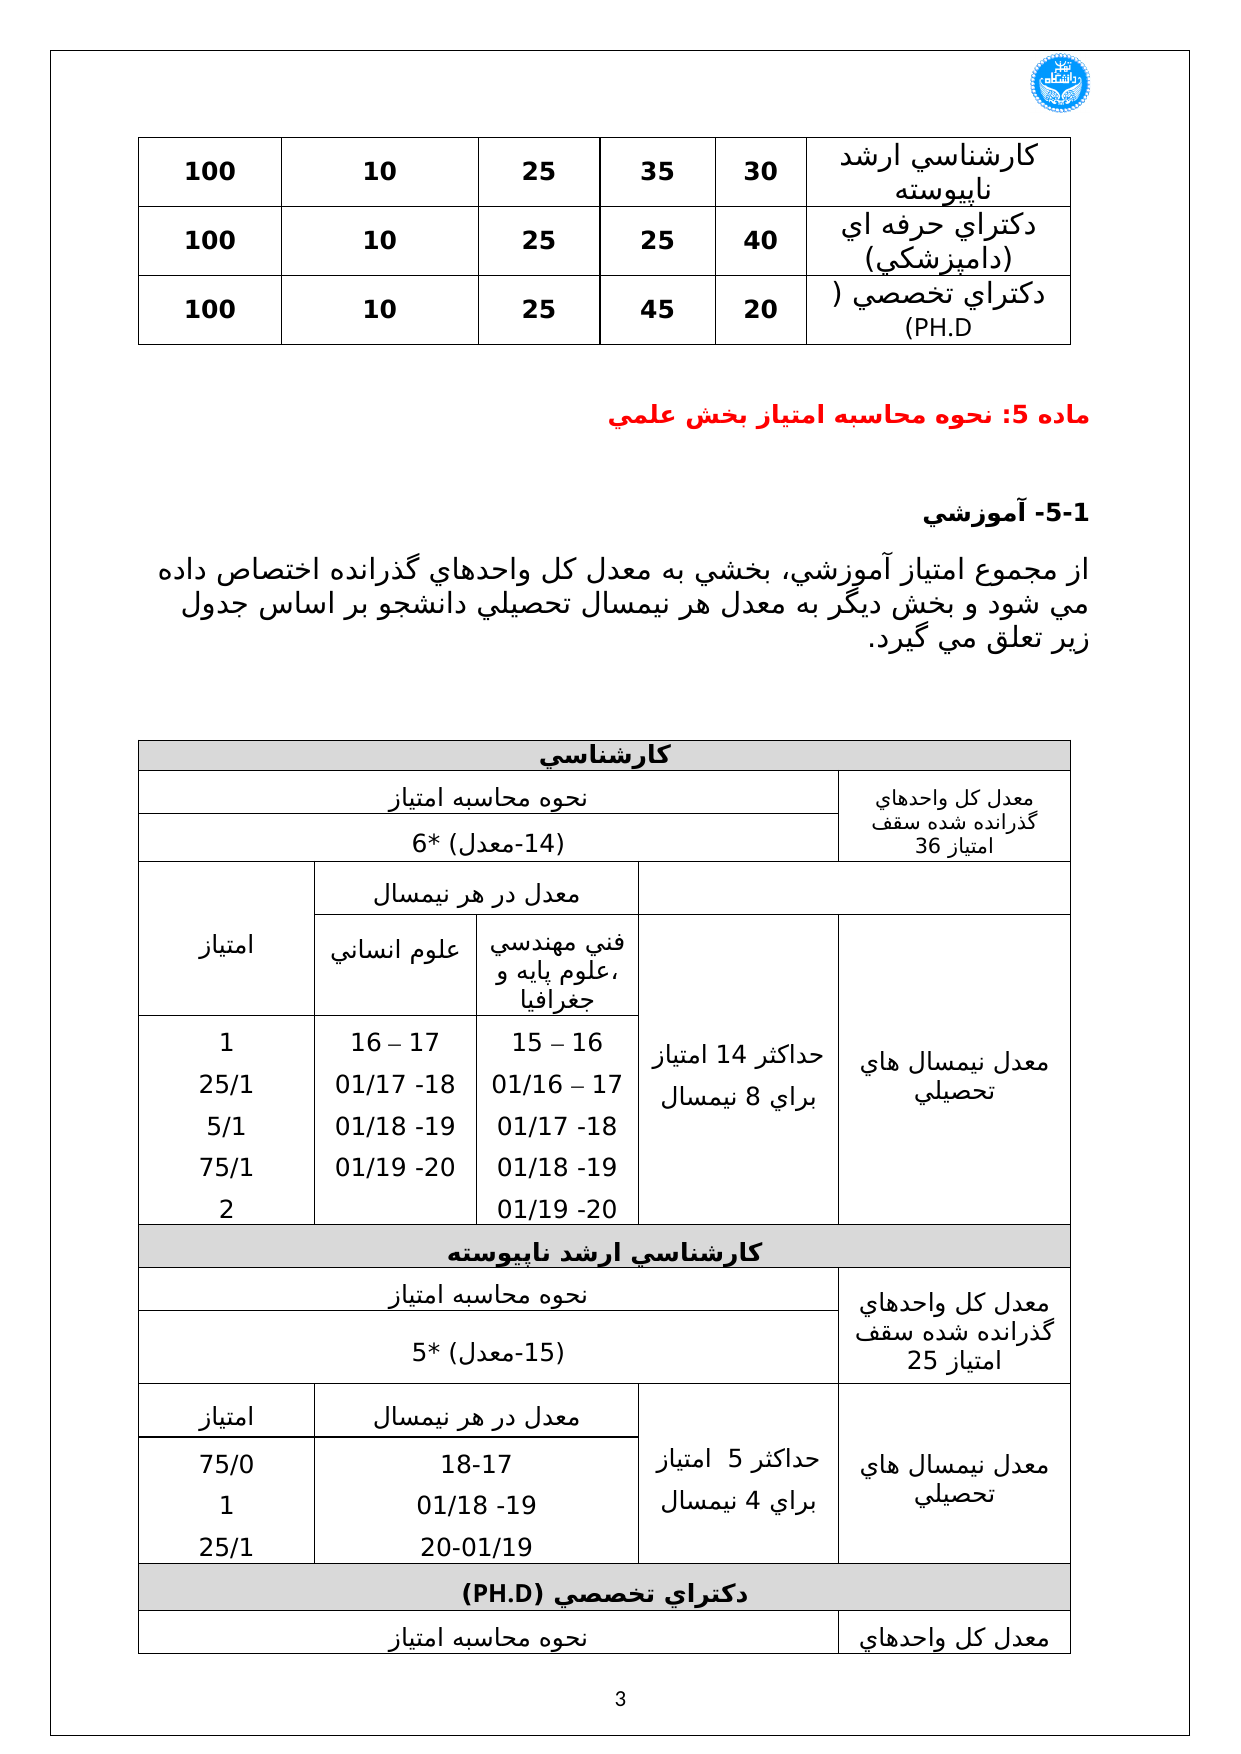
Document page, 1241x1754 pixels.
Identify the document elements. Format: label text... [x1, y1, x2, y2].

table_cell [639, 862, 1070, 914]
table_cell فني مهندسي ،علوم پايه و جغرافيا [477, 915, 638, 1015]
text 5-1- آموزشي [150, 498, 1090, 527]
table_cell امتياز [139, 862, 314, 1015]
table_cell حداكثر 5 امتياز براي 4 نيمسال [639, 1384, 838, 1562]
table_cell 25 [479, 138, 599, 206]
table_cell نحوه محاسبه امتياز [139, 1611, 838, 1653]
table_cell (14-معدل) *6 [139, 814, 838, 861]
table_cell نحوه محاسبه امتياز [139, 771, 838, 812]
picture [1030, 53, 1091, 113]
table_cell 40 [716, 207, 806, 275]
table_cell 25 [601, 207, 715, 275]
table_cell نحوه محاسبه امتياز [139, 1268, 838, 1310]
table_cell علوم انساني [315, 915, 476, 1015]
table_cell 25 [479, 207, 599, 275]
text ماده 5: نحوه محاسبه امتياز بخش علمي [150, 401, 1090, 430]
table_cell 18-17 19- 01/18 20-01/19 [315, 1438, 638, 1562]
table_cell كارشناسي ارشد ناپيوسته [807, 138, 1070, 206]
table_cell دكتراي حرفه اي (دامپزشكي) [807, 207, 1070, 275]
table_cell 45 [601, 276, 715, 344]
table_cell امتياز [139, 1384, 314, 1436]
text از مجموع امتياز آموزشي، بخشي به معدل كل واحدهاي گذرانده اختصاص داده مي شود و بخش ديگر به معدل هر نيمسال تحصيلي دانشجو بر اساس جدول زير تعلق مي گيرد. [150, 552, 1090, 654]
table_cell 100 [139, 207, 281, 275]
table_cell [839, 1611, 1070, 1653]
table_cell دكتراي تخصصي (PH.D) [139, 1564, 1070, 1610]
table_cell 10 [282, 207, 478, 275]
table_cell 10 [282, 276, 478, 344]
table_cell معدل در هر نيمسال [315, 1384, 638, 1436]
table_cell معدل در هر نيمسال [315, 862, 638, 914]
table_cell 100 [139, 138, 281, 206]
table_cell 16 – 15 17 – 01/16 18- 01/17 19- 01/18 20- 01/19 [477, 1016, 638, 1224]
table_cell 75/0 1 25/1 [139, 1438, 314, 1562]
table_cell 30 [716, 138, 806, 206]
table_cell معدل كل واحدهاي گذرانده شده سقف امتياز 25 [839, 1268, 1070, 1383]
table_cell 17 – 16 18- 01/17 19- 01/18 20- 01/19 [315, 1016, 476, 1224]
table_cell 1 25/1 5/1 75/1 2 [139, 1016, 314, 1224]
table_cell 10 [282, 138, 478, 206]
table_cell 20 [716, 276, 806, 344]
table_cell 25 [479, 276, 599, 344]
table_cell 35 [601, 138, 715, 206]
table_cell كارشناسي ارشد ناپيوسته [139, 1225, 1070, 1267]
table_cell معدل نيمسال هاي تحصيلي [839, 915, 1070, 1224]
table_cell معدل نيمسال هاي تحصيلي [839, 1384, 1070, 1562]
table_cell حداكثر 14 امتياز براي 8 نيمسال [639, 915, 838, 1224]
table_header كارشناسي [139, 741, 1070, 770]
table_cell 100 [139, 276, 281, 344]
table_cell دكتراي تخصصي (PH.D) [807, 276, 1070, 344]
table_cell معدل كل واحدهاي گذرانده شده سقف امتياز 36 [839, 771, 1070, 861]
table_cell (15-معدل) *5 [139, 1311, 838, 1383]
